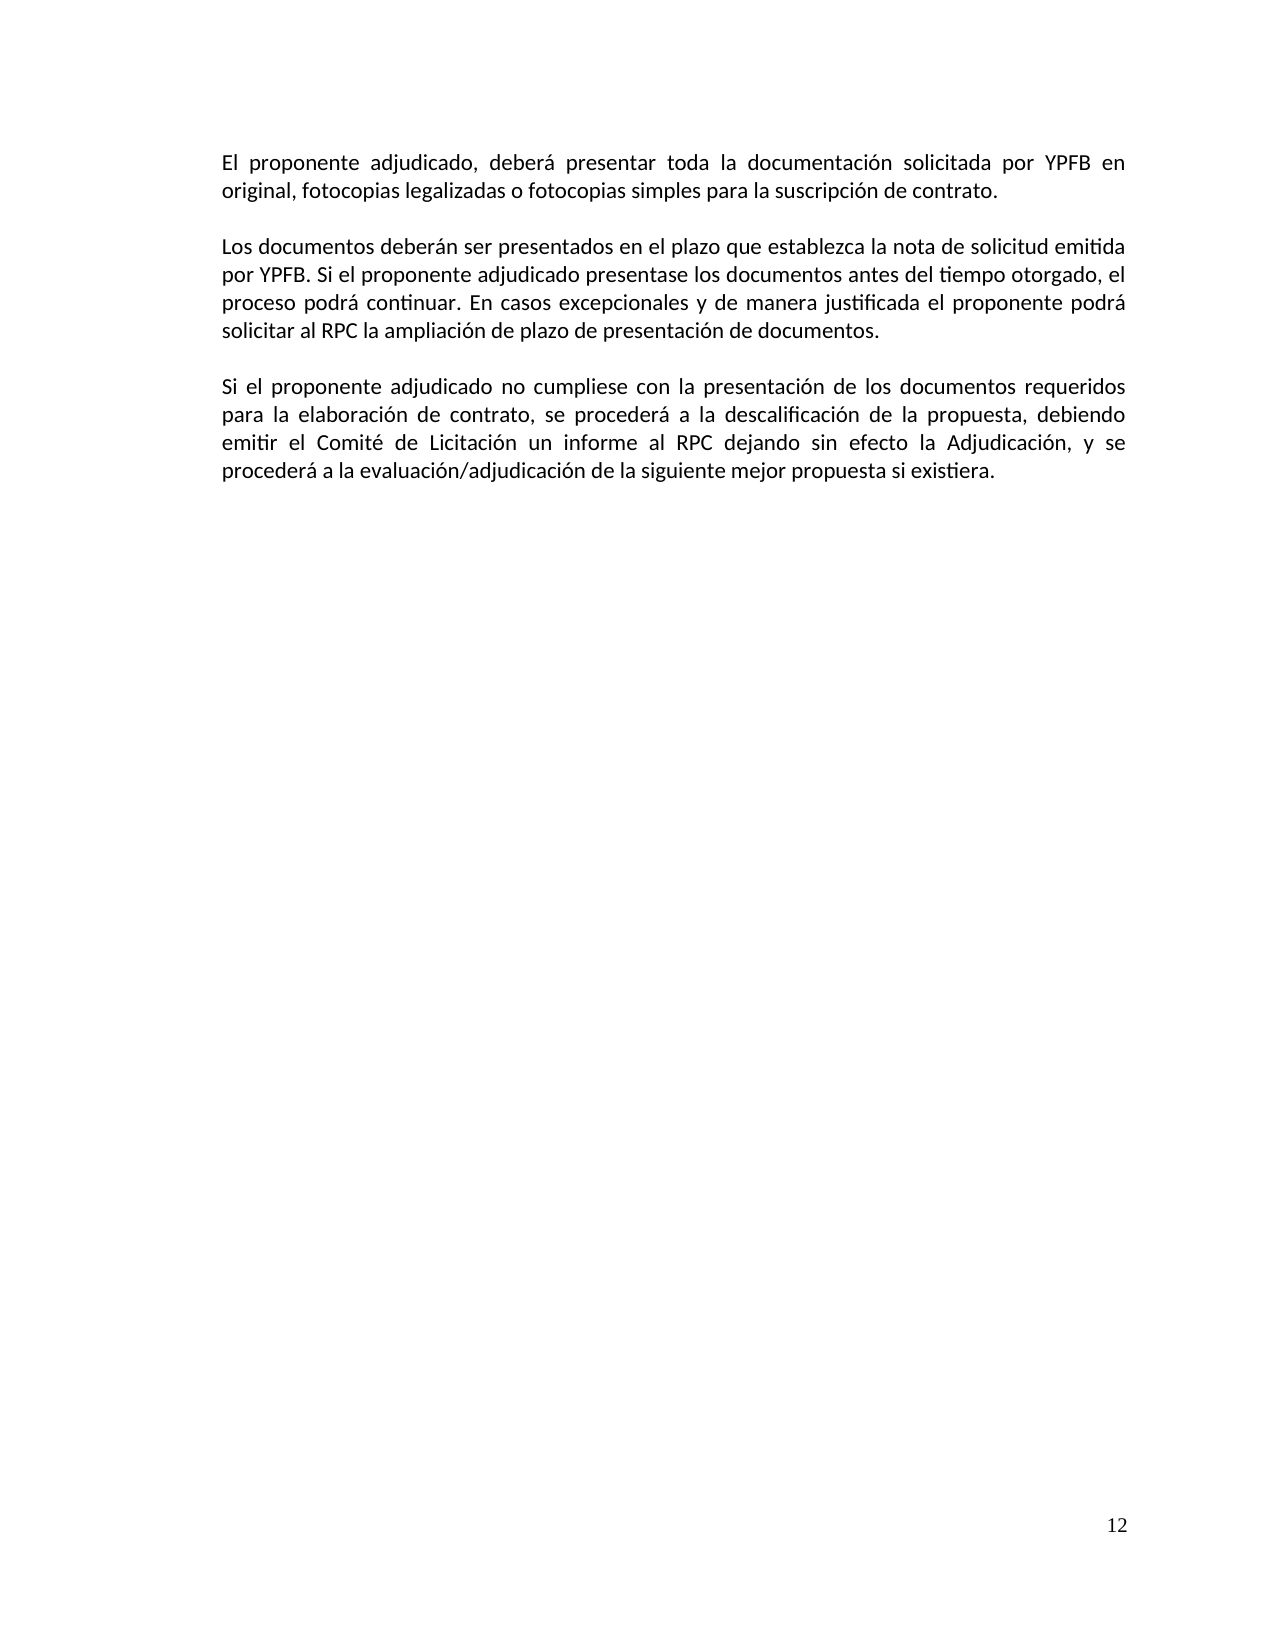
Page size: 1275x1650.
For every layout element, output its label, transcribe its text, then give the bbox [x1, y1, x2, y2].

text El proponente adjudicado, deberá presentar toda la documentación solicitada por YPFB en original, fotocopias legalizadas o fotocopias simples para la suscripción de contrato. [222, 148, 1127, 204]
text Si el proponente adjudicado no cumpliese con la presentación de los documentos requeridos para la elaboración de contrato, se procederá a la descalificación de la propuesta, debiendo emitir el Comité de Licitación un informe al RPC dejando sin efecto la Adjudicación, y se procederá a la evaluación/adjudicación de la siguiente mejor propuesta si existiera. [222, 372, 1127, 484]
text Los documentos deberán ser presentados en el plazo que establezca la nota de solicitud emitida por YPFB. Si el proponente adjudicado presentase los documentos antes del tiempo otorgado, el proceso podrá continuar. En casos excepcionales y de manera justificada el proponente podrá solicitar al RPC la ampliación de plazo de presentación de documentos. [222, 232, 1127, 344]
